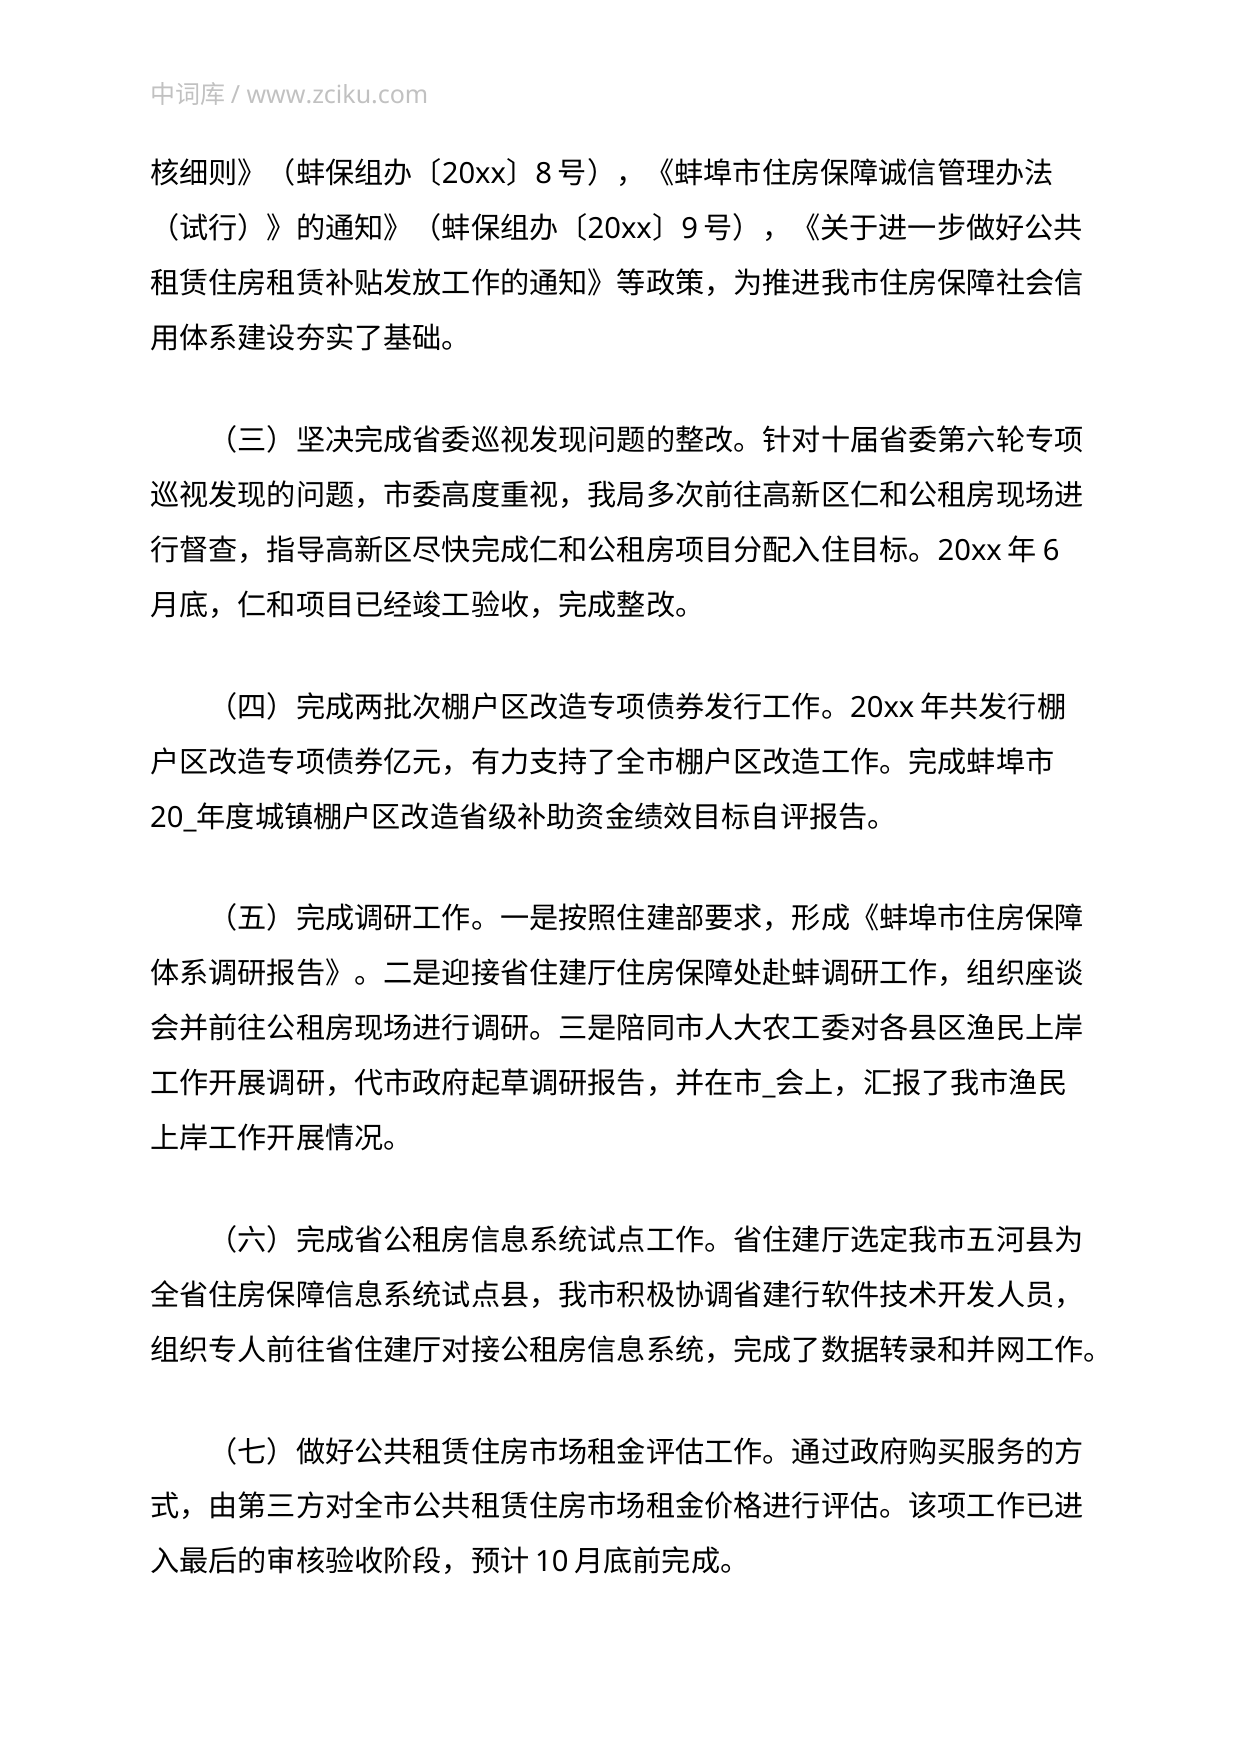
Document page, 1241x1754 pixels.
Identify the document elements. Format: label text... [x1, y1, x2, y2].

text （五）完成调研工作。一是按照住建部要求，形成《蚌埠市住房保障体系调研报告》。二是迎接省住建厅住房保障处赴蚌调研工作，组织座谈会并前往公租房现场进行调研。三是陪同市人大农工委对各县区渔民上岸工作开展调研，代市政府起草调研报告，并在市_会上，汇报了我市渔民上岸工作开展情况。 [150, 895, 1090, 1157]
text （七）做好公共租赁住房市场租金评估工作。通过政府购买服务的方式，由第三方对全市公共租赁住房市场租金价格进行评估。该项工作已进入最后的审核验收阶段，预计10月底前完成。 [150, 1428, 1090, 1580]
text （四）完成两批次棚户区改造专项债券发行工作。20xx年共发行棚户区改造专项债券亿元，有力支持了全市棚户区改造工作。完成蚌埠市20_年度城镇棚户区改造省级补助资金绩效目标自评报告。 [150, 683, 1090, 836]
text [150, 150, 1090, 357]
text （六）完成省公租房信息系统试点工作。省住建厅选定我市五河县为全省住房保障信息系统试点县，我市积极协调省建行软件技术开发人员，组织专人前往省住建厅对接公租房信息系统，完成了数据转录和并网工作。 [150, 1217, 1090, 1369]
text （三）坚决完成省委巡视发现问题的整改。针对十届省委第六轮专项巡视发现的问题，市委高度重视，我局多次前往高新区仁和公租房现场进行督查，指导高新区尽快完成仁和公租房项目分配入住目标。20xx年6月底，仁和项目已经竣工验收，完成整改。 [150, 417, 1090, 624]
